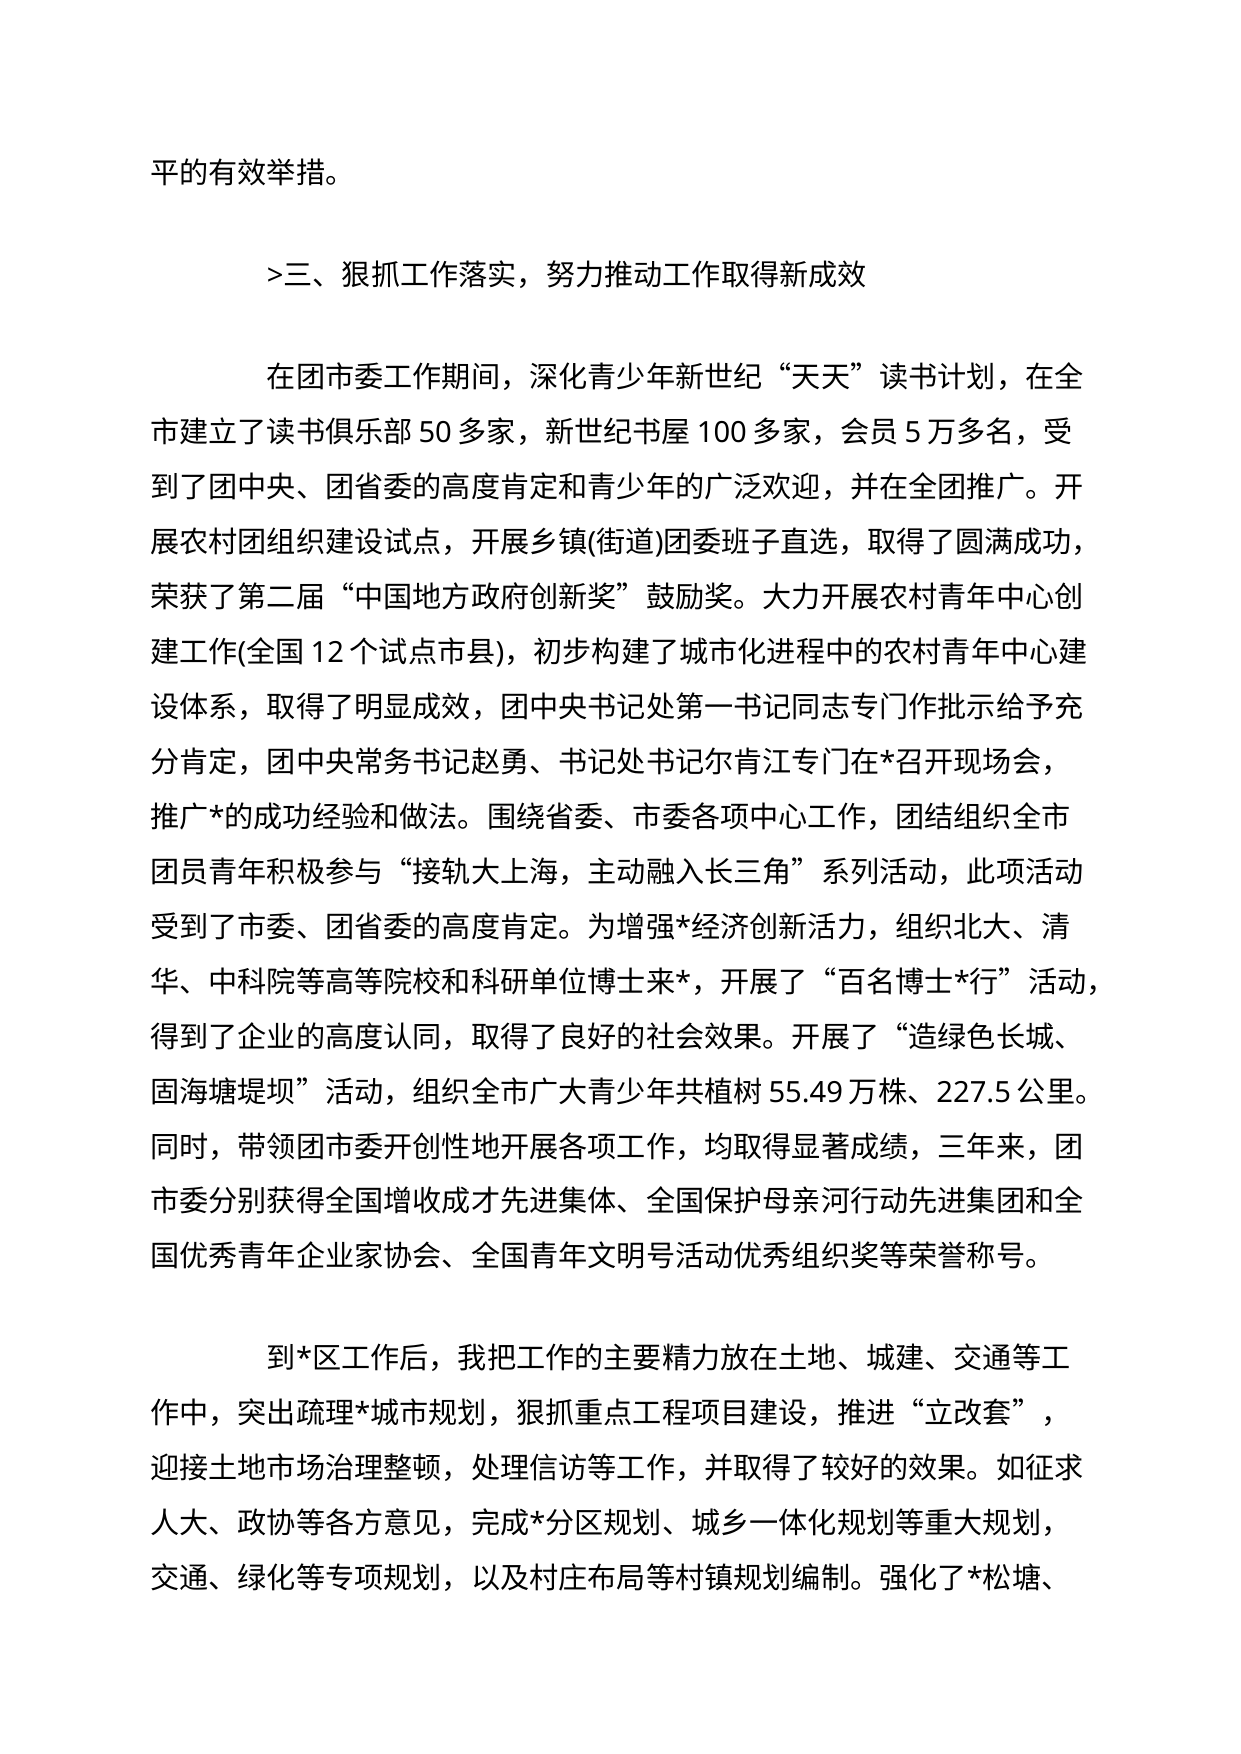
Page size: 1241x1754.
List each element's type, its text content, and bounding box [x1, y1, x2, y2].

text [150, 1335, 1090, 1597]
text >三、狠抓工作落实，努力推动工作取得新成效 [150, 252, 1090, 294]
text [150, 150, 1090, 192]
text 在团市委工作期间，深化青少年新世纪“天天”读书计划，在全市建立了读书俱乐部50多家，新世纪书屋100多家，会员5万多名，受到了团中央、团省委的高度肯定和青少年的广泛欢迎，并在全团推广。开展农村团组织建设试点，开展乡镇(街道)团委班子直选，取得了圆满成功，荣获了第二届“中国地方政府创新奖”鼓励奖。大力开展农村青年中心创建工作(全国12个试点市县)，初步构建了城市化进程中的农村青年中心建设体系，取得了明显成效，团中央书记处第一书记同志专门作批示给予充分肯定，团中央常务书记赵勇、书记处书记尔肯江专门在*召开现场会，推广*的成功经验和做法。围绕省委、市委各项中心工作，团结组织全市团员青年积极参与“接轨大上海，主动融入长三角”系列活动，此项活动受到了市委、团省委的高度肯定。为增强*经济创新活力，组织北大、清华、中科院等高等院校和科研单位博士来*，开展了“百名博士*行”活动，得到了企业的高度认同，取得了良好的社会效果。开展了“造绿色长城、固海塘堤坝”活动，组织全市广大青少年共植树55.49万株、227.5公里。同时，带领团市委开创性地开展各项工作，均取得显著成绩，三年来，团市委分别获得全国增收成才先进集体、全国保护母亲河行动先进集团和全国优秀青年企业家协会、全国青年文明号活动优秀组织奖等荣誉称号。 [150, 354, 1090, 1275]
